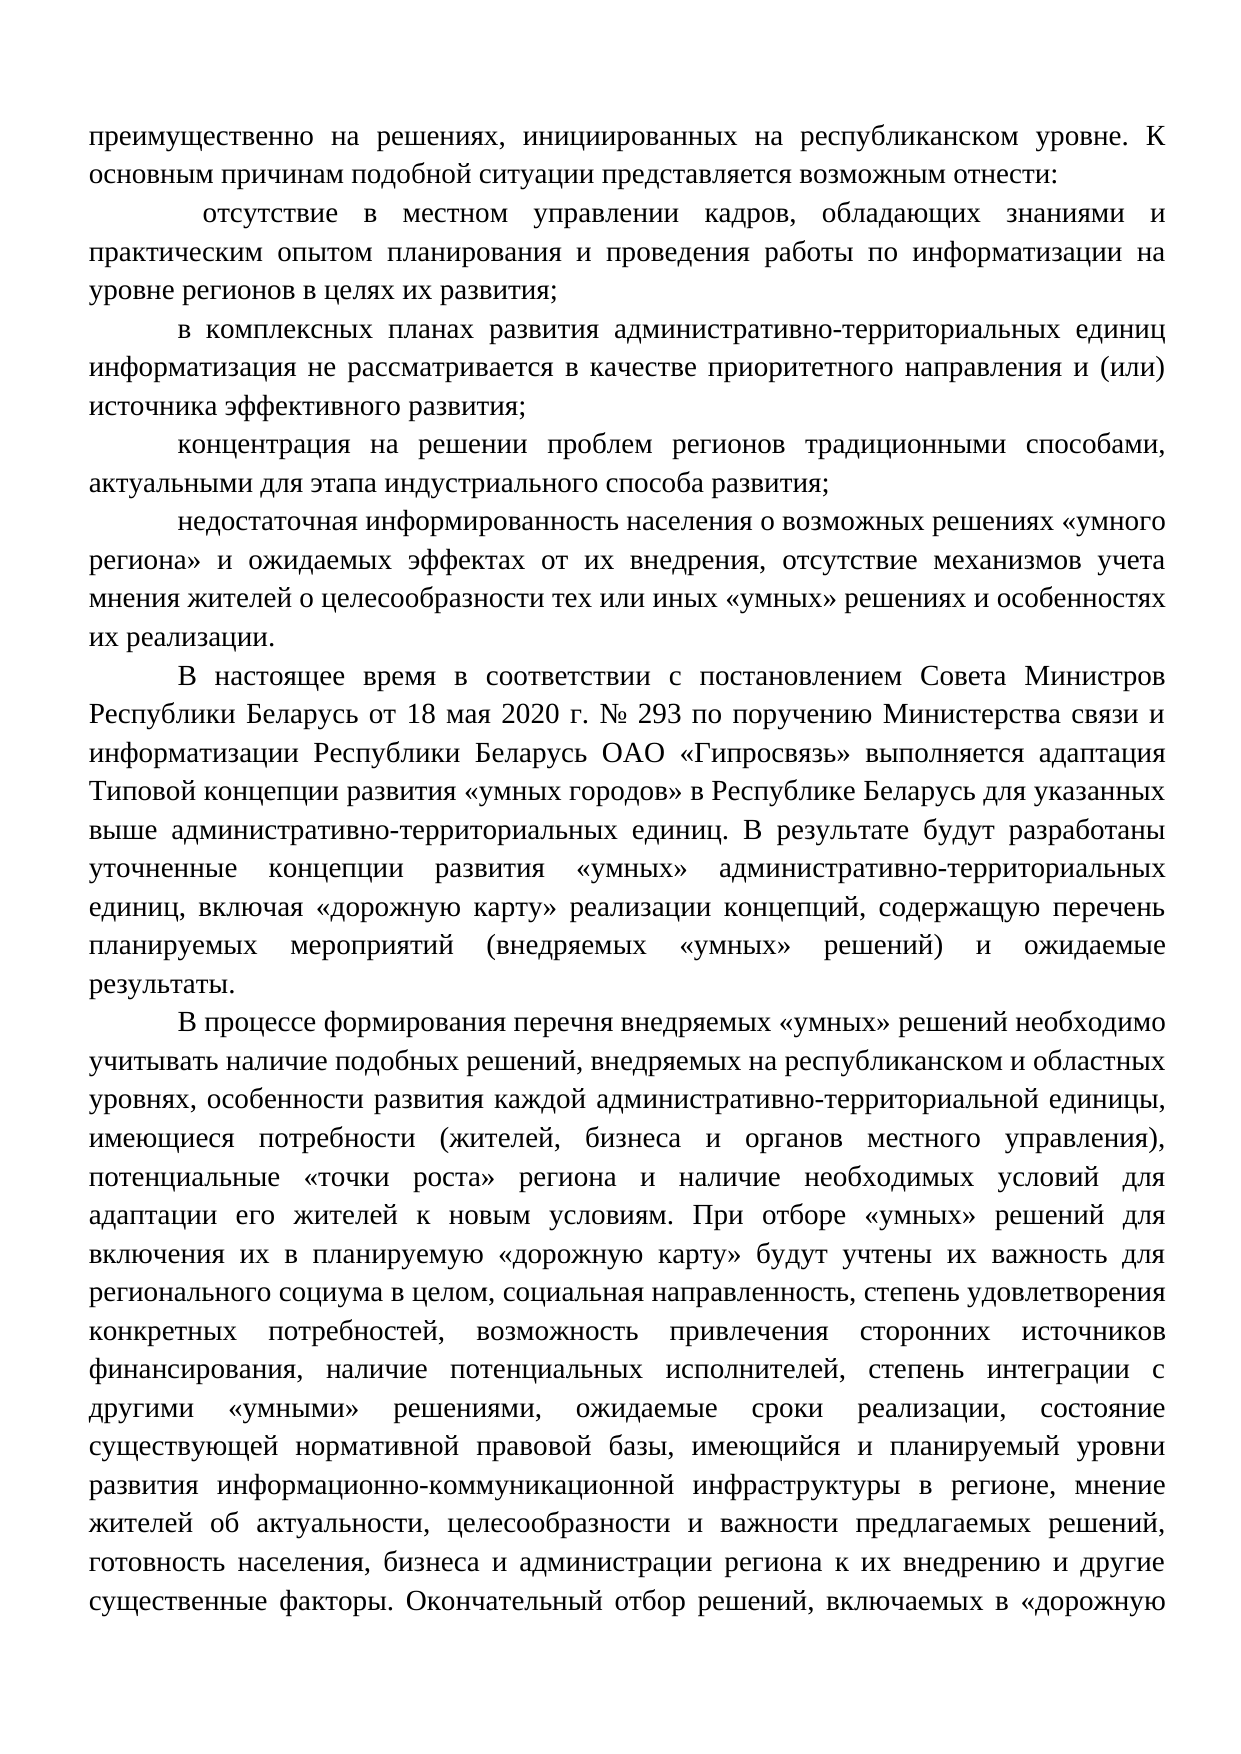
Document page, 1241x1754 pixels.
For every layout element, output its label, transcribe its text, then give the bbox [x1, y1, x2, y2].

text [88, 118, 1167, 190]
text в комплексных планах развития административно-территориальных единиц информатизация не рассматривается в качестве приоритетного направления и (или) источника эффективного развития; [88, 311, 1167, 421]
text В настоящее время в соответствии с постановлением Совета Министров Республики Беларусь от 18 мая 2020 г. № 293 по поручению Министерства связи и информатизации Республики Беларусь ОАО «Гипросвязь» выполняется адаптация Типовой концепции развития «умных городов» в Республике Беларусь для указанных выше административно-территориальных единиц. В результате будут разработаны уточненные концепции развития «умных» административно-территориальных единиц, включая «дорожную карту» реализации концепций, содержащую перечень планируемых мероприятий (внедряемых «умных» решений) и ожидаемые результаты. [88, 658, 1167, 999]
text концентрация на решении проблем регионов традиционными способами, актуальными для этапа индустриального способа развития; [88, 426, 1167, 498]
text отсутствие в местном управлении кадров, обладающих знаниями и практическим опытом планирования и проведения работы по информатизации на уровне регионов в целях их развития; [88, 195, 1167, 306]
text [88, 1004, 1167, 1616]
text недостаточная информированность населения о возможных решениях «умного региона» и ожидаемых эффектах от их внедрения, отсутствие механизмов учета мнения жителей о целесообразности тех или иных «умных» решениях и особенностях их реализации. [88, 503, 1167, 653]
